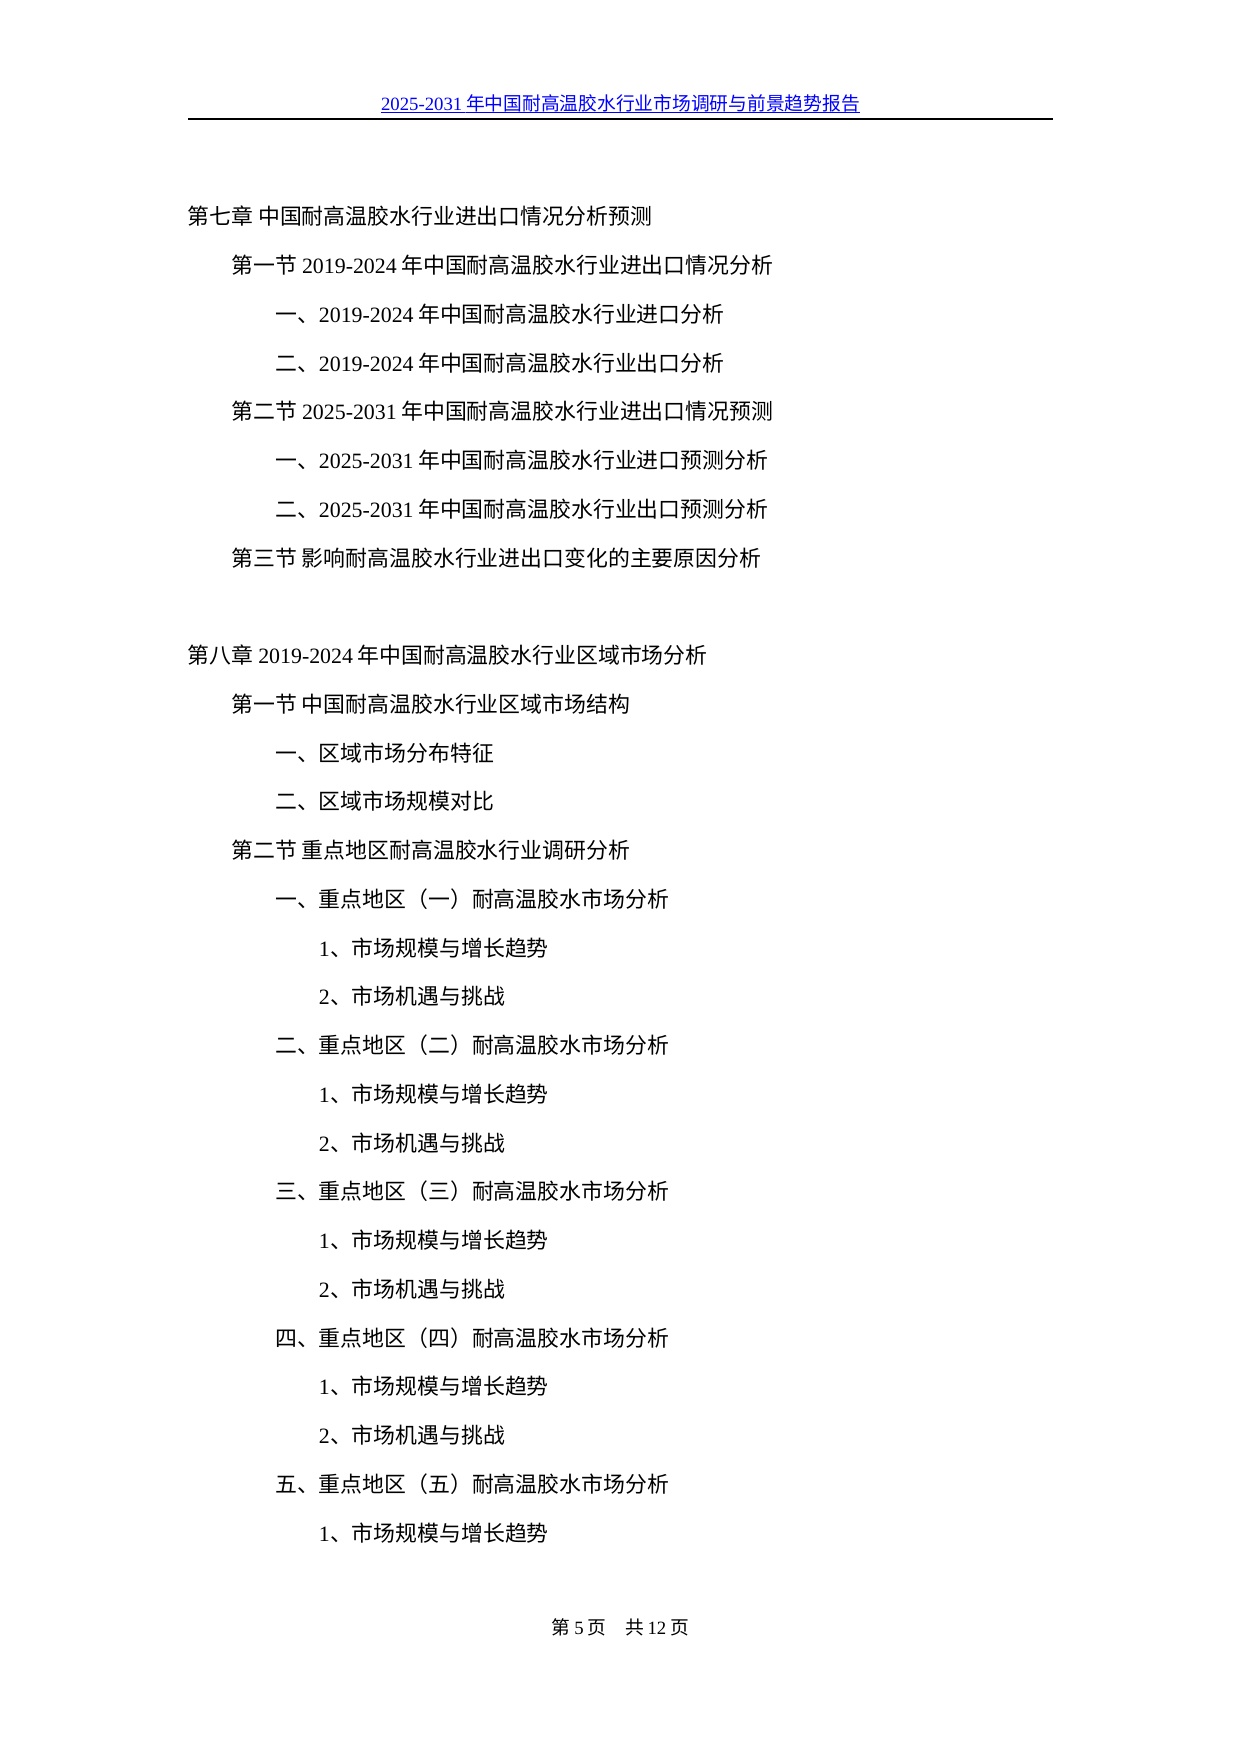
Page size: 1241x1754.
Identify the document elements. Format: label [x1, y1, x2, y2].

text [187, 150, 1053, 1548]
